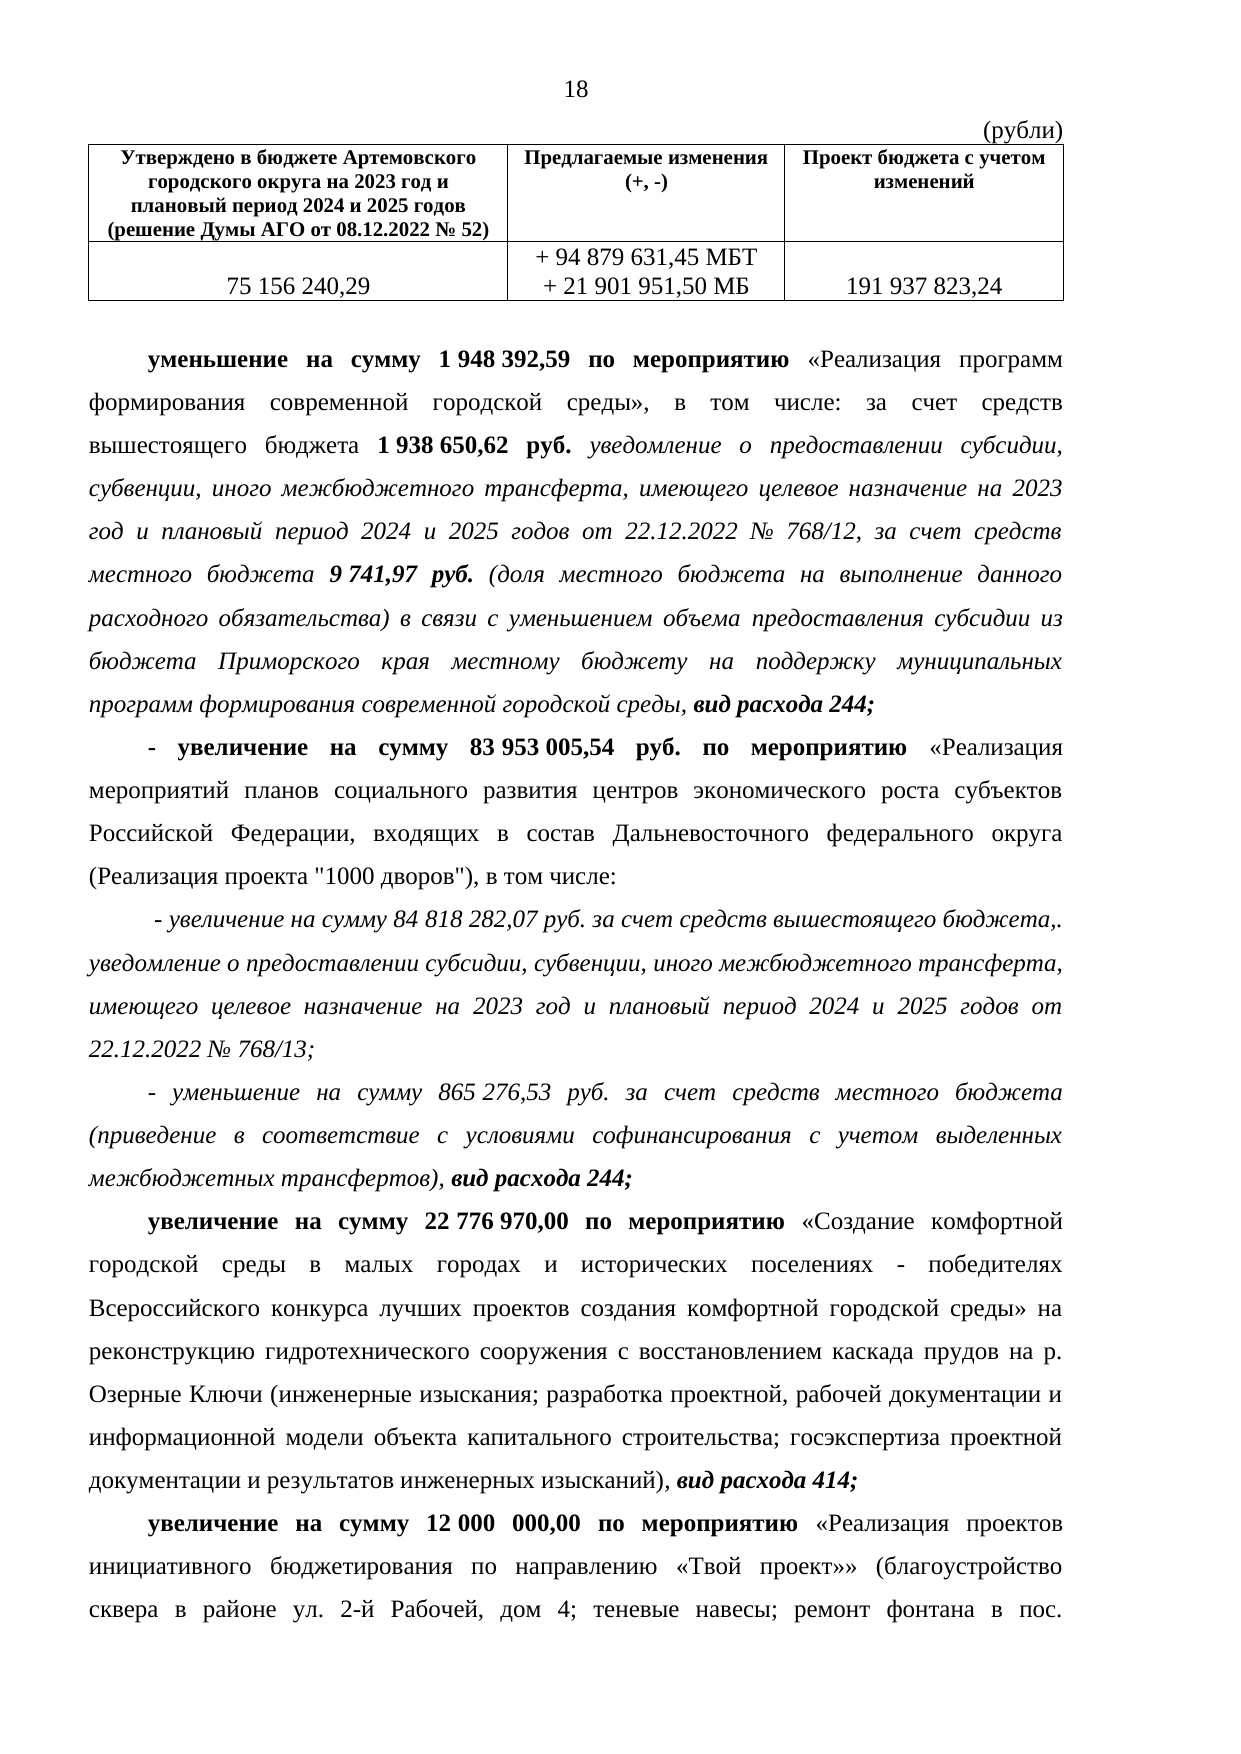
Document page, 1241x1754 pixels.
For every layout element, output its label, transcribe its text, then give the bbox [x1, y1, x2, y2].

text - уменьшение на сумму 865 276,53 руб. за счет средств местного бюджета (приведение в соответствие с условиями софинансирования с учетом выделенных межбюджетных трансфертов), вид расхода 244; [89, 1077, 1063, 1192]
text уменьшение на сумму 1 948 392,59 по мероприятию «Реализация программ формирования современной городской среды», в том числе: за счет средств вышестоящего бюджета 1 938 650,62 руб. уведомление о предоставлении субсидии, субвенции, иного межбюджетного трансферта, имеющего целевое назначение на 2023 год и плановый период 2024 и 2025 годов от 22.12.2022 № 768/12, за счет средств местного бюджета 9 741,97 руб. (доля местного бюджета на выполнение данного расходного обязательства) в связи с уменьшением объема предоставления субсидии из бюджета Приморского края местному бюджету на поддержку муниципальных программ формирования современной городской среды, вид расхода 244; [89, 344, 1063, 718]
table_cell 191 937 823,24 [785, 242, 1063, 300]
table_header Утверждено в бюджете Артемовского городского округа на 2023 год и плановый период 2024 и 2025 годов (решение Думы АГО от 08.12.2022 № 52) [89, 145, 507, 241]
text - увеличение на сумму 83 953 005,54 руб. по мероприятию «Реализация мероприятий планов социального развития центров экономического роста субъектов Российской Федерации, входящих в состав Дальневосточного федерального округа (Реализация проекта "1000 дворов"), в том числе: [89, 732, 1063, 890]
table_header Предлагаемые изменения (+, -) [508, 145, 784, 241]
table_cell + 94 879 631,45 МБТ + 21 901 951,50 МБ [508, 242, 784, 300]
list (рубли) [89, 115, 1063, 144]
text - увеличение на сумму 84 818 282,07 руб. за счет средств вышестоящего бюджета,. уведомление о предоставлении субсидии, субвенции, иного межбюджетного трансферта, имеющего целевое назначение на 2023 год и плановый период 2024 и 2025 годов от 22.12.2022 № 768/13; [89, 904, 1063, 1063]
text увеличение на сумму 22 776 970,00 по мероприятию «Создание комфортной городской среды в малых городах и исторических поселениях - победителях Всероссийского конкурса лучших проектов создания комфортной городской среды» на реконструкцию гидротехнического сооружения с восстановлением каскада прудов на р. Озерные Ключи (инженерные изыскания; разработка проектной, рабочей документации и информационной модели объекта капитального строительства; госэкспертиза проектной документации и результатов инженерных изысканий), вид расхода 414; [89, 1206, 1063, 1494]
table_header Проект бюджета с учетом изменений [785, 145, 1063, 241]
table_cell 75 156 240,29 [89, 242, 507, 300]
